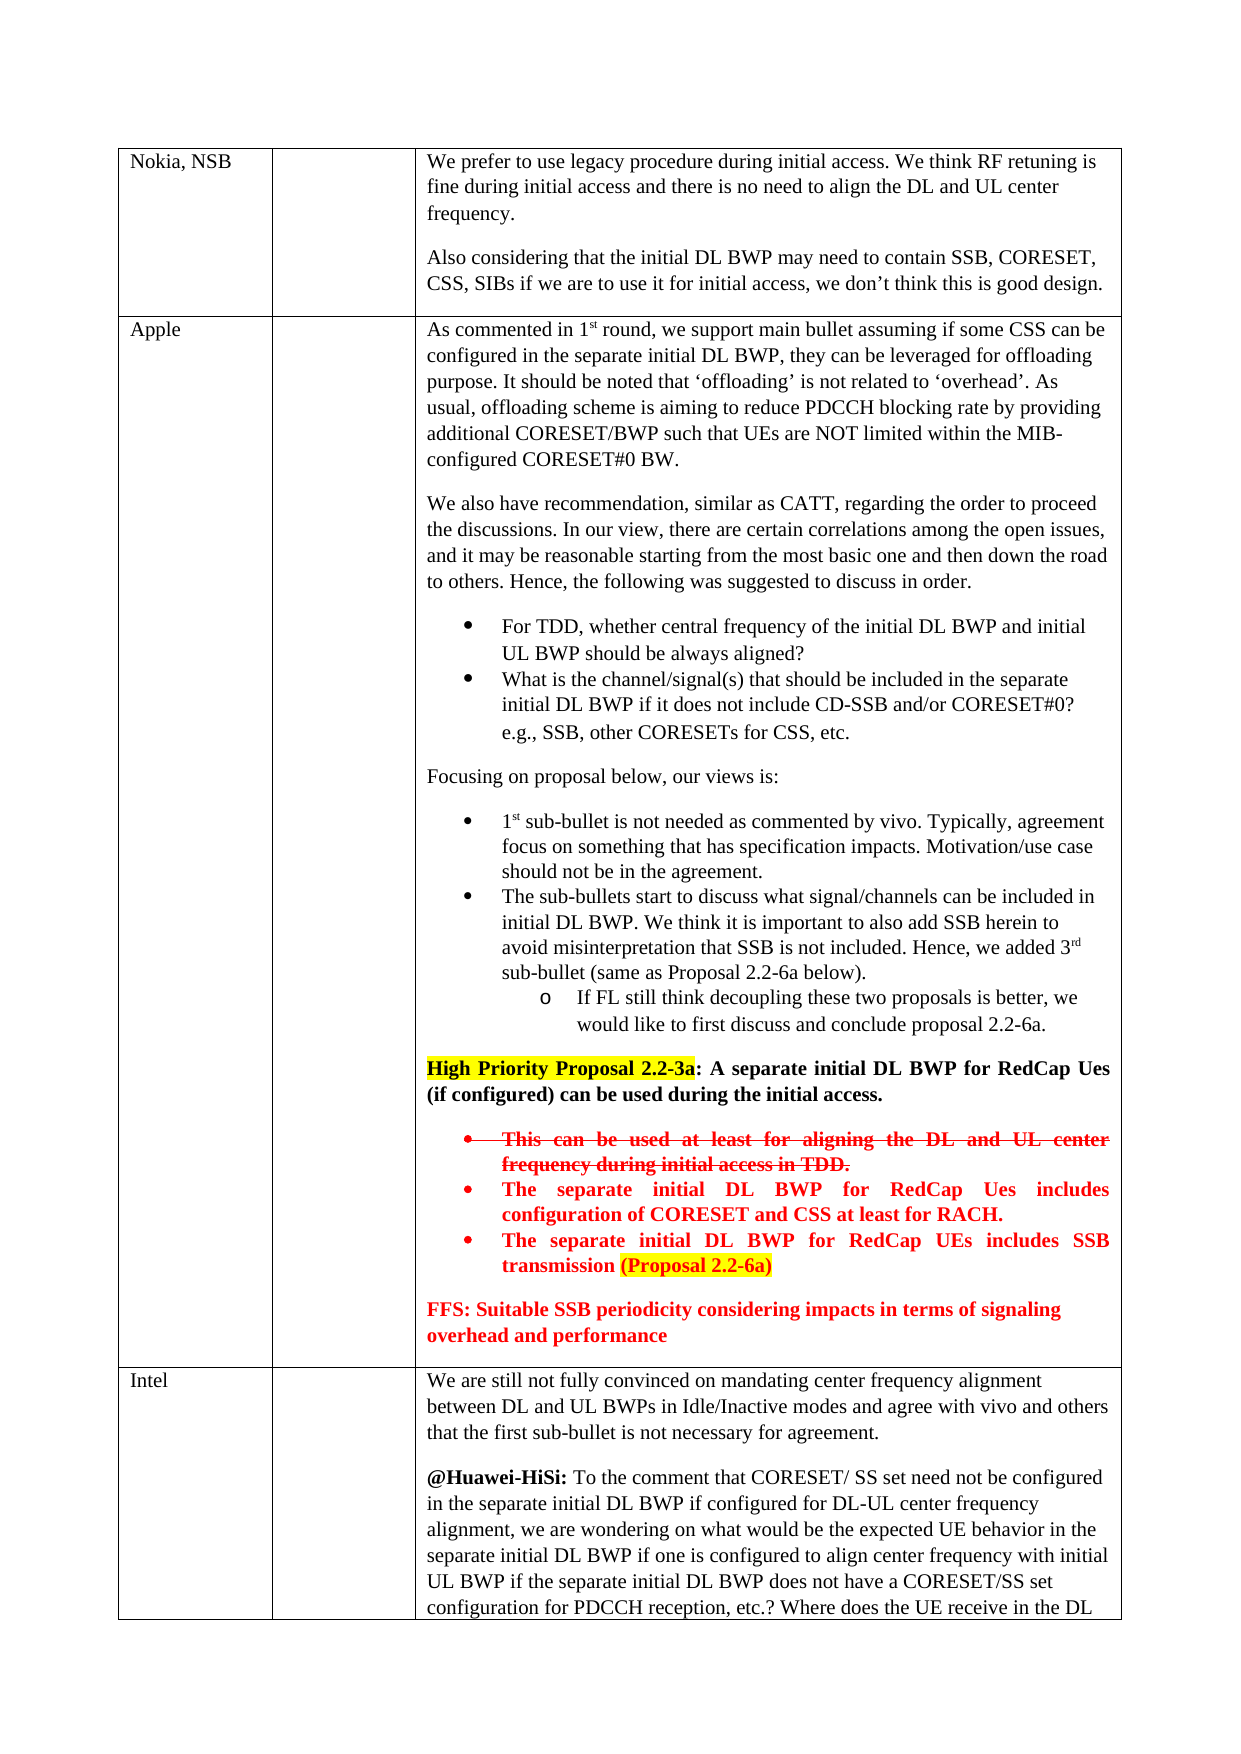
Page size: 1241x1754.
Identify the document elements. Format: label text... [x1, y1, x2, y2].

table_cell [273, 1368, 415, 1619]
table_cell We prefer to use legacy procedure during initial access. We think RF retuning is fine during initial access and there is no need to align the DL and UL center frequency. Also considering that the initial DL BWP may need to contain SSB, CORESET, CSS, SIBs if we are to use it for initial access, we don’t think this is good design. [416, 149, 1121, 316]
table_cell As commented in 1st round, we support main bullet assuming if some CSS can be configured in the separate initial DL BWP, they can be leveraged for offloading purpose. It should be noted that ‘offloading’ is not related to ‘overhead’. As usual, offloading scheme is aiming to reduce PDCCH blocking rate by providing additional CORESET/BWP such that UEs are NOT limited within the MIB-configured CORESET#0 BW. We also have recommendation, similar as CATT, regarding the order to proceed the discussions. In our view, there are certain correlations among the open issues, and it may be reasonable starting from the most basic one and then down the road to others. Hence, the following was suggested to discuss in order. For TDD, whether central frequency of the initial DL BWP and initial UL BWP should be always aligned? What is the channel/signal(s) that should be included in the separate initial DL BWP if it does not include CD-SSB and/or CORESET#0? e.g., SSB, other CORESETs for CSS, etc. Focusing on proposal below, our views is: 1st sub-bullet is not needed as commented by vivo. Typically, agreement focus on something that has specification impacts. Motivation/use case should not be in the agreement. The sub-bullets start to discuss what signal/channels can be included in initial DL BWP. We think it is important to also add SSB herein to avoid misinterpretation that SSB is not included. Hence, we added 3rd sub-bullet (same as Proposal 2.2-6a below). If FL still think decoupling these two proposals is better, we would like to first discuss and conclude proposal 2.2-6a. High Priority Proposal 2.2-3a: A separate initial DL BWP for RedCap Ues (if configured) can be used during the initial access. This can be used at least for aligning the DL and UL center frequency during initial access in TDD. The separate initial DL BWP for RedCap Ues includes configuration of CORESET and CSS at least for RACH. The separate initial DL BWP for RedCap UEs includes SSB transmission (Proposal 2.2-6a) FFS: Suitable SSB periodicity considering impacts in terms of signaling overhead and performance [416, 317, 1121, 1367]
table_cell [273, 149, 415, 316]
table_cell Apple [119, 317, 272, 1367]
table_cell Intel [119, 1368, 272, 1619]
table_cell Nokia, NSB [119, 149, 272, 316]
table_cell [416, 1368, 1121, 1619]
table_cell [273, 317, 415, 1367]
